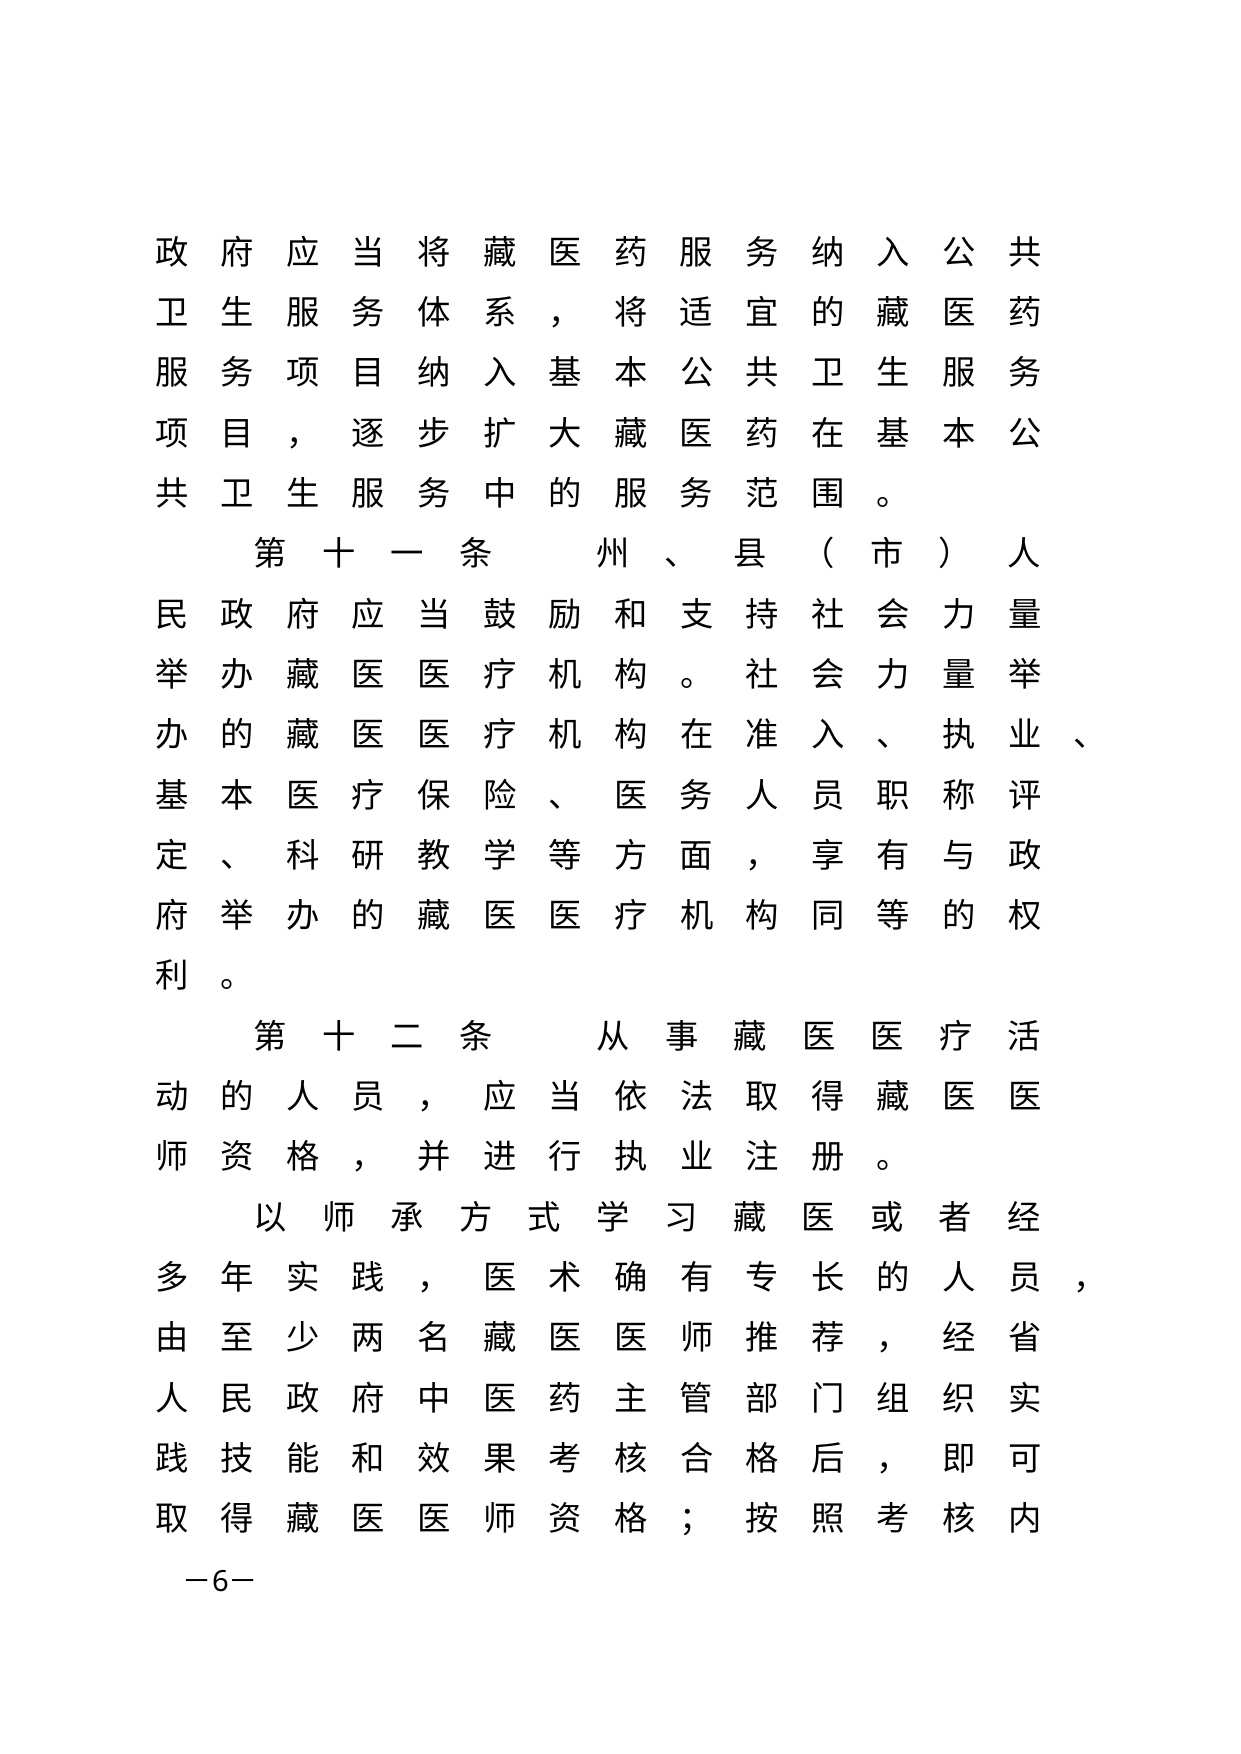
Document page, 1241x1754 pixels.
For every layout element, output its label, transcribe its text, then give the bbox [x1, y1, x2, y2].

text 第十一条 州、县（市）人民政府应当鼓励和支持社会力量举办藏医医疗机构。社会力量举办的藏医医疗机构在准入、执业、基本医疗保险、医务人员职称评定、科研教学等方面，享有与政府举办的藏医医疗机构同等的权利。 [155, 521, 1073, 1003]
text 第十二条 从事藏医医疗活动的人员，应当依法取得藏医医师资格，并进行执业注册。 [155, 1003, 1073, 1184]
text 以师承方式学习藏医或者经多年实践，医术确有专长的人员，由至少两名藏医医师推荐，经省人民政府中医药主管部门组织实践技能和效果考核合格后，即可取得藏医医师资格；按照考核内容进行执业注册后，即可在注册的执业范围内，以个人开业的方式或者在医疗机构内从事藏医医疗活动。 [155, 1184, 1073, 1546]
text 第十条 州、县（市）人民政府应当将藏医药服务纳入公共卫生服务体系，将适宜的藏医药服务项目纳入基本公共卫生服务项目，逐步扩大藏医药在基本公共卫生服务中的服务范围。 [155, 219, 1073, 521]
